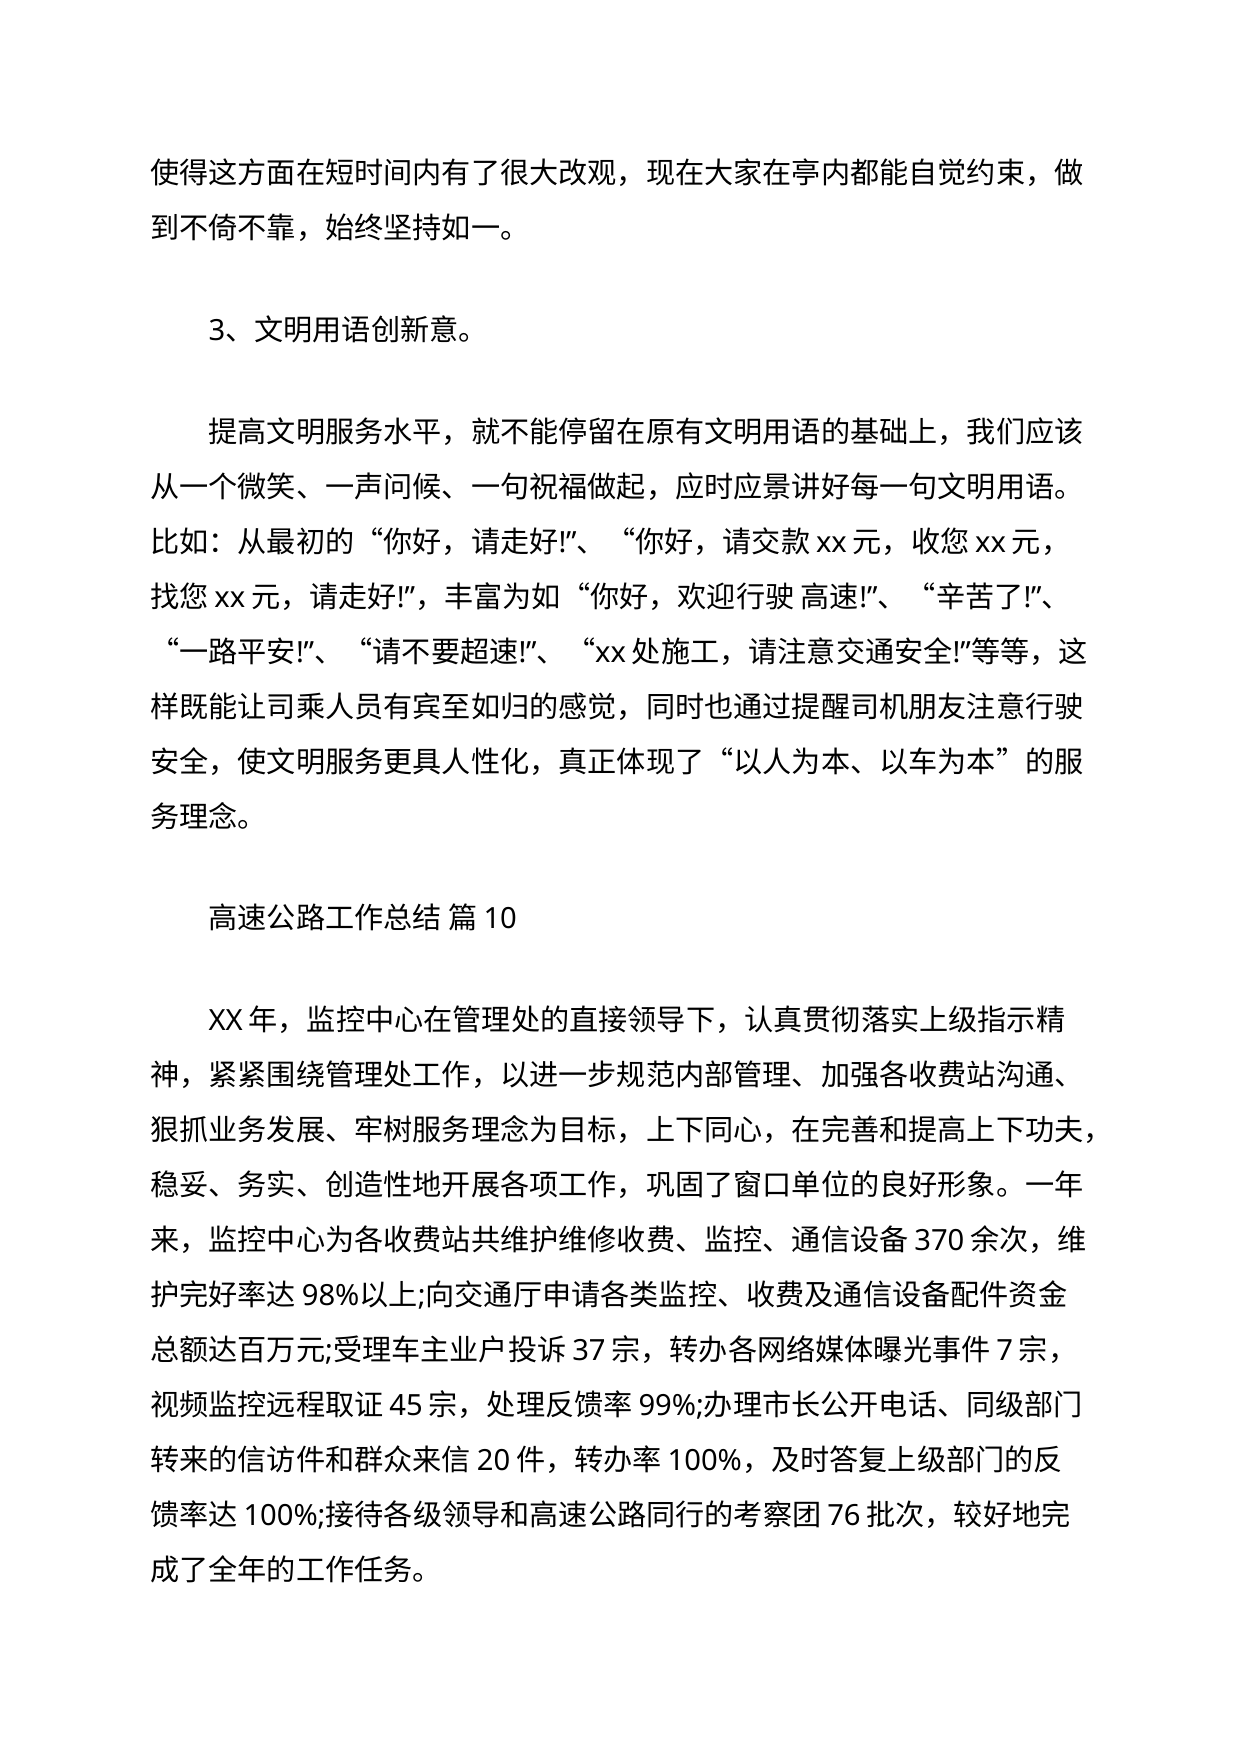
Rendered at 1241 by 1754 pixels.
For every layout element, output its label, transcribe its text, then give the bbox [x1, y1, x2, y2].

text XX年，监控中心在管理处的直接领导下，认真贯彻落实上级指示精神，紧紧围绕管理处工作，以进一步规范内部管理、加强各收费站沟通、狠抓业务发展、牢树服务理念为目标，上下同心，在完善和提高上下功夫，稳妥、务实、创造性地开展各项工作，巩固了窗口单位的良好形象。一年来，监控中心为各收费站共维护维修收费、监控、通信设备370余次，维护完好率达98%以上;向交通厅申请各类监控、收费及通信设备配件资金总额达百万元;受理车主业户投诉37宗，转办各网络媒体曝光事件7宗，视频监控远程取证45宗，处理反馈率99%;办理市长公开电话、同级部门转来的信访件和群众来信20件，转办率100%，及时答复上级部门的反馈率达100%;接待各级领导和高速公路同行的考察团76批次，较好地完成了全年的工作任务。 [150, 997, 1090, 1589]
text 3、文明用语创新意。 [150, 307, 1090, 349]
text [150, 150, 1090, 247]
text 提高文明服务水平，就不能停留在原有文明用语的基础上，我们应该从一个微笑、一声问候、一句祝福做起，应时应景讲好每一句文明用语。比如：从最初的“你好，请走好!”、“你好，请交款xx元，收您xx元，找您xx元，请走好!”，丰富为如“你好，欢迎行驶 高速!”、“辛苦了!”、“一路平安!”、“请不要超速!”、“xx处施工，请注意交通安全!”等等，这样既能让司乘人员有宾至如归的感觉，同时也通过提醒司机朋友注意行驶安全，使文明服务更具人性化，真正体现了“以人为本、以车为本”的服务理念。 [150, 409, 1090, 836]
text 高速公路工作总结 篇10 [150, 895, 1090, 937]
